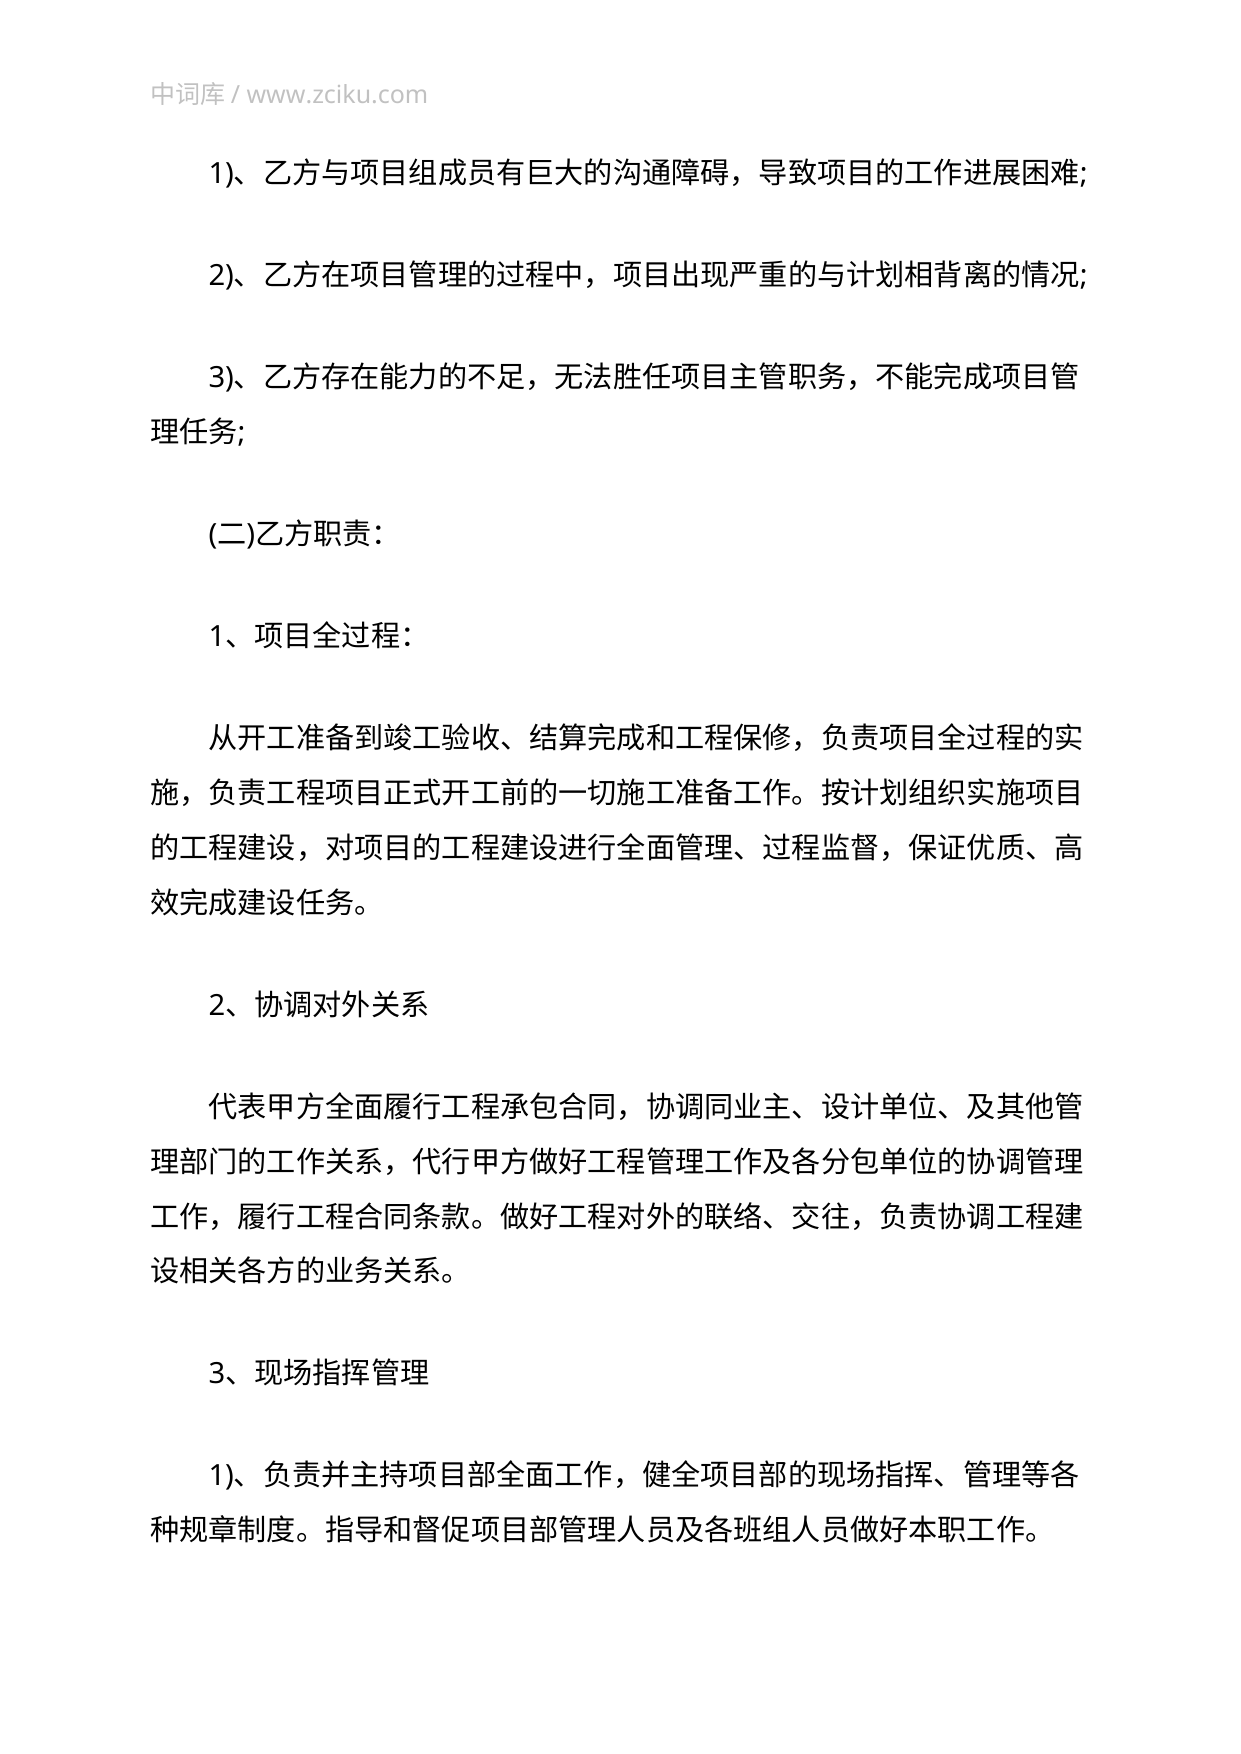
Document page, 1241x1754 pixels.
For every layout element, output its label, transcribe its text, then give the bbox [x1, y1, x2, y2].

text 1)、乙方与项目组成员有巨大的沟通障碍，导致项目的工作进展困难; [150, 150, 1090, 192]
text (二)乙方职责： [150, 511, 1090, 553]
text 1、项目全过程： [150, 613, 1090, 655]
text 代表甲方全面履行工程承包合同，协调同业主、设计单位、及其他管理部门的工作关系，代行甲方做好工程管理工作及各分包单位的协调管理工作，履行工程合同条款。做好工程对外的联络、交往，负责协调工程建设相关各方的业务关系。 [150, 1083, 1090, 1290]
text 3)、乙方存在能力的不足，无法胜任项目主管职务，不能完成项目管理任务; [150, 354, 1090, 451]
text 1)、负责并主持项目部全面工作，健全项目部的现场指挥、管理等各种规章制度。指导和督促项目部管理人员及各班组人员做好本职工作。 [150, 1452, 1090, 1549]
text 从开工准备到竣工验收、结算完成和工程保修，负责项目全过程的实施，负责工程项目正式开工前的一切施工准备工作。按计划组织实施项目的工程建设，对项目的工程建设进行全面管理、过程监督，保证优质、高效完成建设任务。 [150, 715, 1090, 922]
text 3、现场指挥管理 [150, 1350, 1090, 1392]
text 2、协调对外关系 [150, 981, 1090, 1024]
text 2)、乙方在项目管理的过程中，项目出现严重的与计划相背离的情况; [150, 252, 1090, 294]
